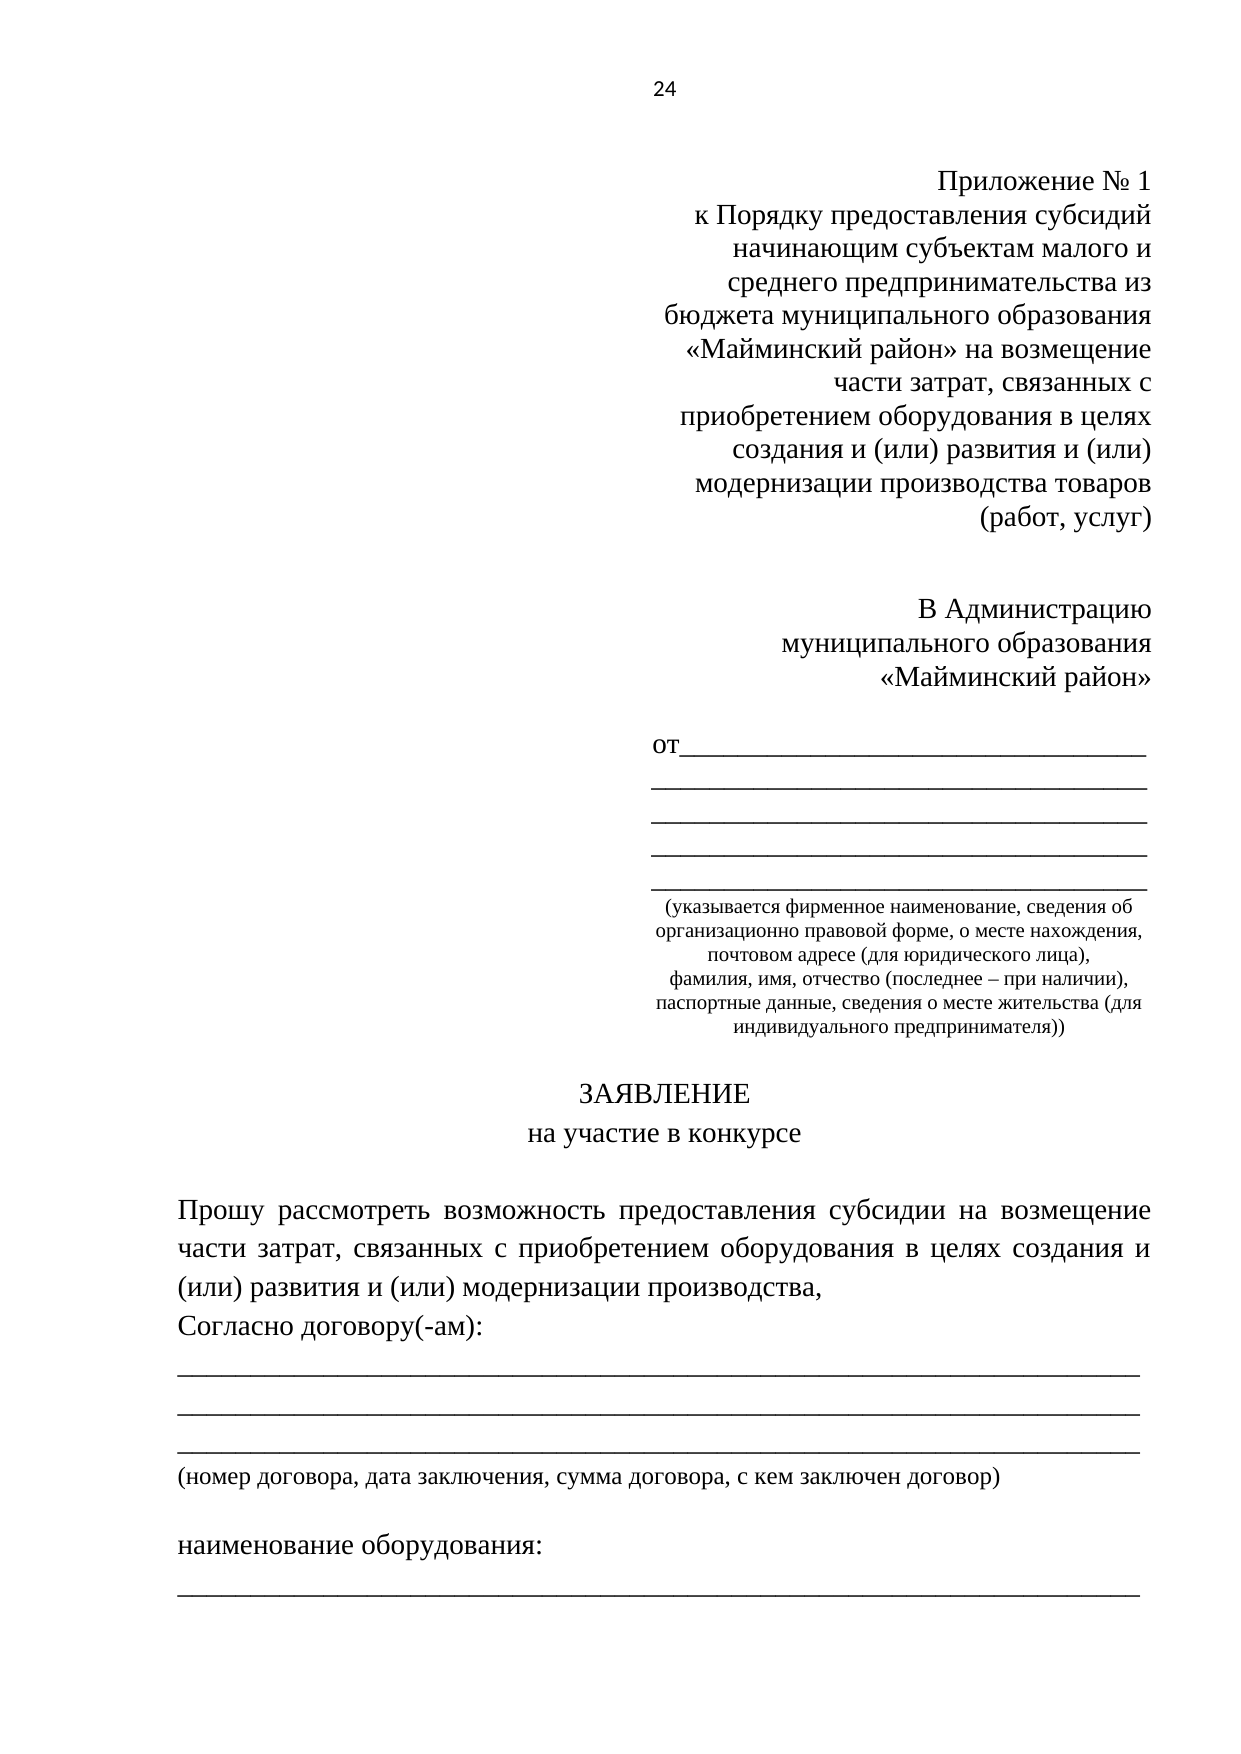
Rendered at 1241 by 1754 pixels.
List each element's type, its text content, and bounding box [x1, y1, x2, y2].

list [177, 1527, 1152, 1599]
list Прошу рассмотреть возможность предоставления субсидии на возмещение части затрат, связанных с приобретением оборудования в целях создания и (или) развития и (или) модернизации производства, [177, 1192, 1152, 1303]
list ЗАЯВЛЕНИЕ [177, 1076, 1152, 1110]
list на участие в конкурсе [177, 1115, 1152, 1148]
table_header В Администрацию муниципального образования «Майминский район» от________________________________________________________________________________________________________________________________________________________________________ (указывается фирменное наименование, сведения об организационно правовой форме, о месте нахождения, почтовом адресе (для юридического лица), фамилия, имя, отчество (последнее – при наличии), паспортные данные, сведения о месте жительства (для индивидуального предпринимателя)) [635, 592, 1163, 1038]
list Согласно договору(-ам): ______________________________________________________________________________________________________________________________________________________________________________________________________ (номер договора, дата заключения, сумма договора, с кем заключен договор) [177, 1308, 1152, 1490]
table_header Приложение № 1 к Порядку предоставления субсидий начинающим субъектам малого и среднего предпринимательства из бюджета муниципального образования «Майминский район» на возмещение части затрат, связанных с приобретением оборудования в целях создания и (или) развития и (или) модернизации производства товаров (работ, услуг) [635, 163, 1163, 532]
